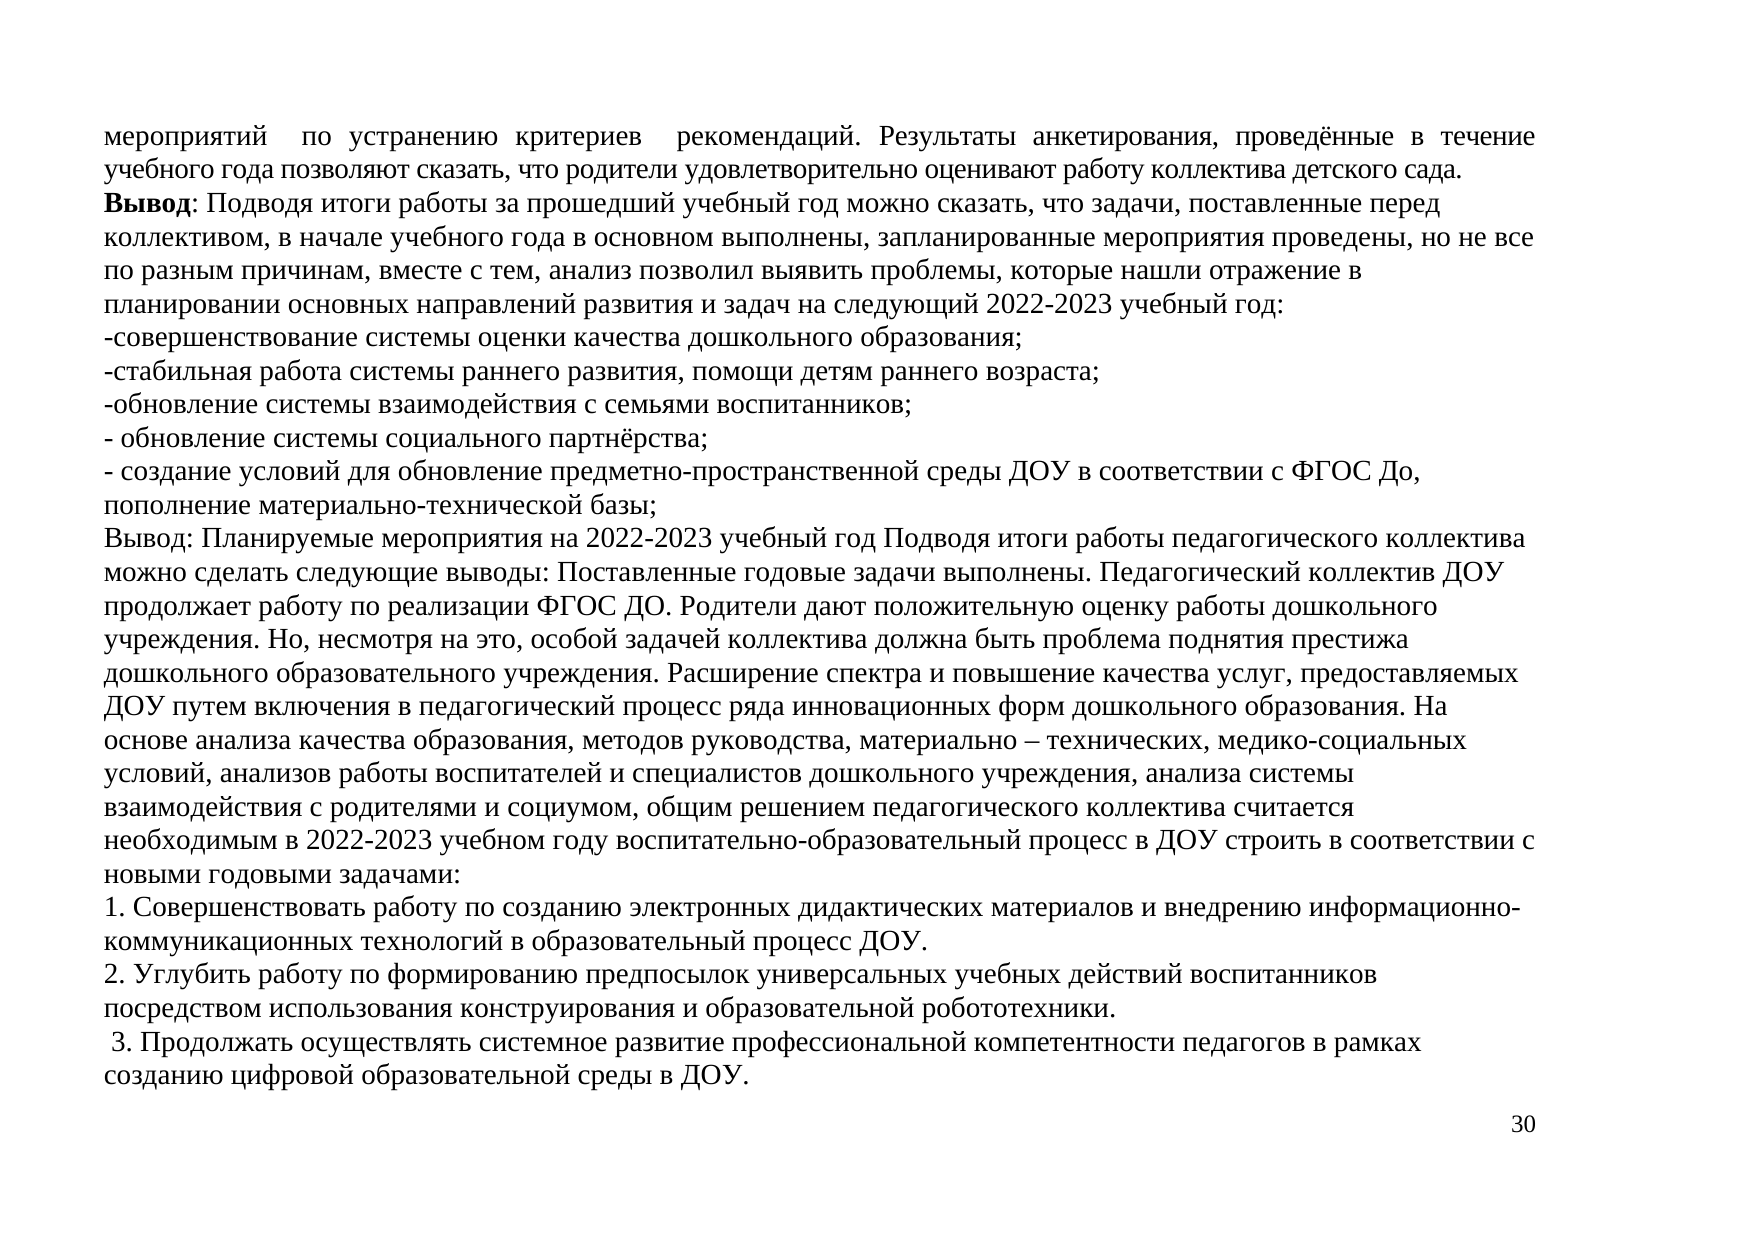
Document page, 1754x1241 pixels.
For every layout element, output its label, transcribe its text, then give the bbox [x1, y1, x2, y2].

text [103, 118, 1536, 185]
text Вывод: Планируемые мероприятия на 2022-2023 учебный год Подводя итоги работы педагогического коллектива можно сделать следующие выводы: Поставленные годовые задачи выполнены. Педагогический коллектив ДОУ продолжает работу по реализации ФГОС ДО. Родители дают положительную оценку работы дошкольного учреждения. Но, несмотря на это, особой задачей коллектива должна быть проблема поднятия престижа дошкольного образовательного учреждения. Расширение спектра и повышение качества услуг, предоставляемых ДОУ путем включения в педагогический процесс ряда инновационных форм дошкольного образования. На основе анализа качества образования, методов руководства, материально – технических, медико-социальных условий, анализов работы воспитателей и специалистов дошкольного учреждения, анализа системы взаимодействия с родителями и социумом, общим решением педагогического коллектива считается необходимым в 2022-2023 учебном году воспитательно-образовательный процесс в ДОУ строить в соответствии с новыми годовыми задачами: [103, 521, 1536, 889]
text -обновление системы взаимодействия с семьями воспитанников; [103, 386, 1536, 420]
text 1. Совершенствовать работу по созданию электронных дидактических материалов и внедрению информационно-коммуникационных технологий в образовательный процесс ДОУ. [103, 889, 1536, 957]
text - создание условий для обновление предметно-пространственной среды ДОУ в соответствии с ФГОС До, пополнение материально-технической базы; [103, 453, 1536, 521]
text -совершенствование системы оценки качества дошкольного образования; [103, 319, 1536, 353]
text -стабильная работа системы раннего развития, помощи детям раннего возраста; [103, 353, 1536, 386]
text Вывод: Подводя итоги работы за прошедший учебный год можно сказать, что задачи, поставленные перед коллективом, в начале учебного года в основном выполнены, запланированные мероприятия проведены, но не все по разным причинам, вместе с тем, анализ позволил выявить проблемы, которые нашли отражение в планировании основных направлений развития и задач на следующий 2022-2023 учебный год: [103, 185, 1536, 319]
text - обновление системы социального партнёрства; [103, 420, 1536, 453]
text 2. Углубить работу по формированию предпосылок универсальных учебных действий воспитанников посредством использования конструирования и образовательной робототехники. [103, 957, 1536, 1024]
text 3. Продолжать осуществлять системное развитие профессиональной компетентности педагогов в рамках созданию цифровой образовательной среды в ДОУ. [103, 1024, 1536, 1091]
